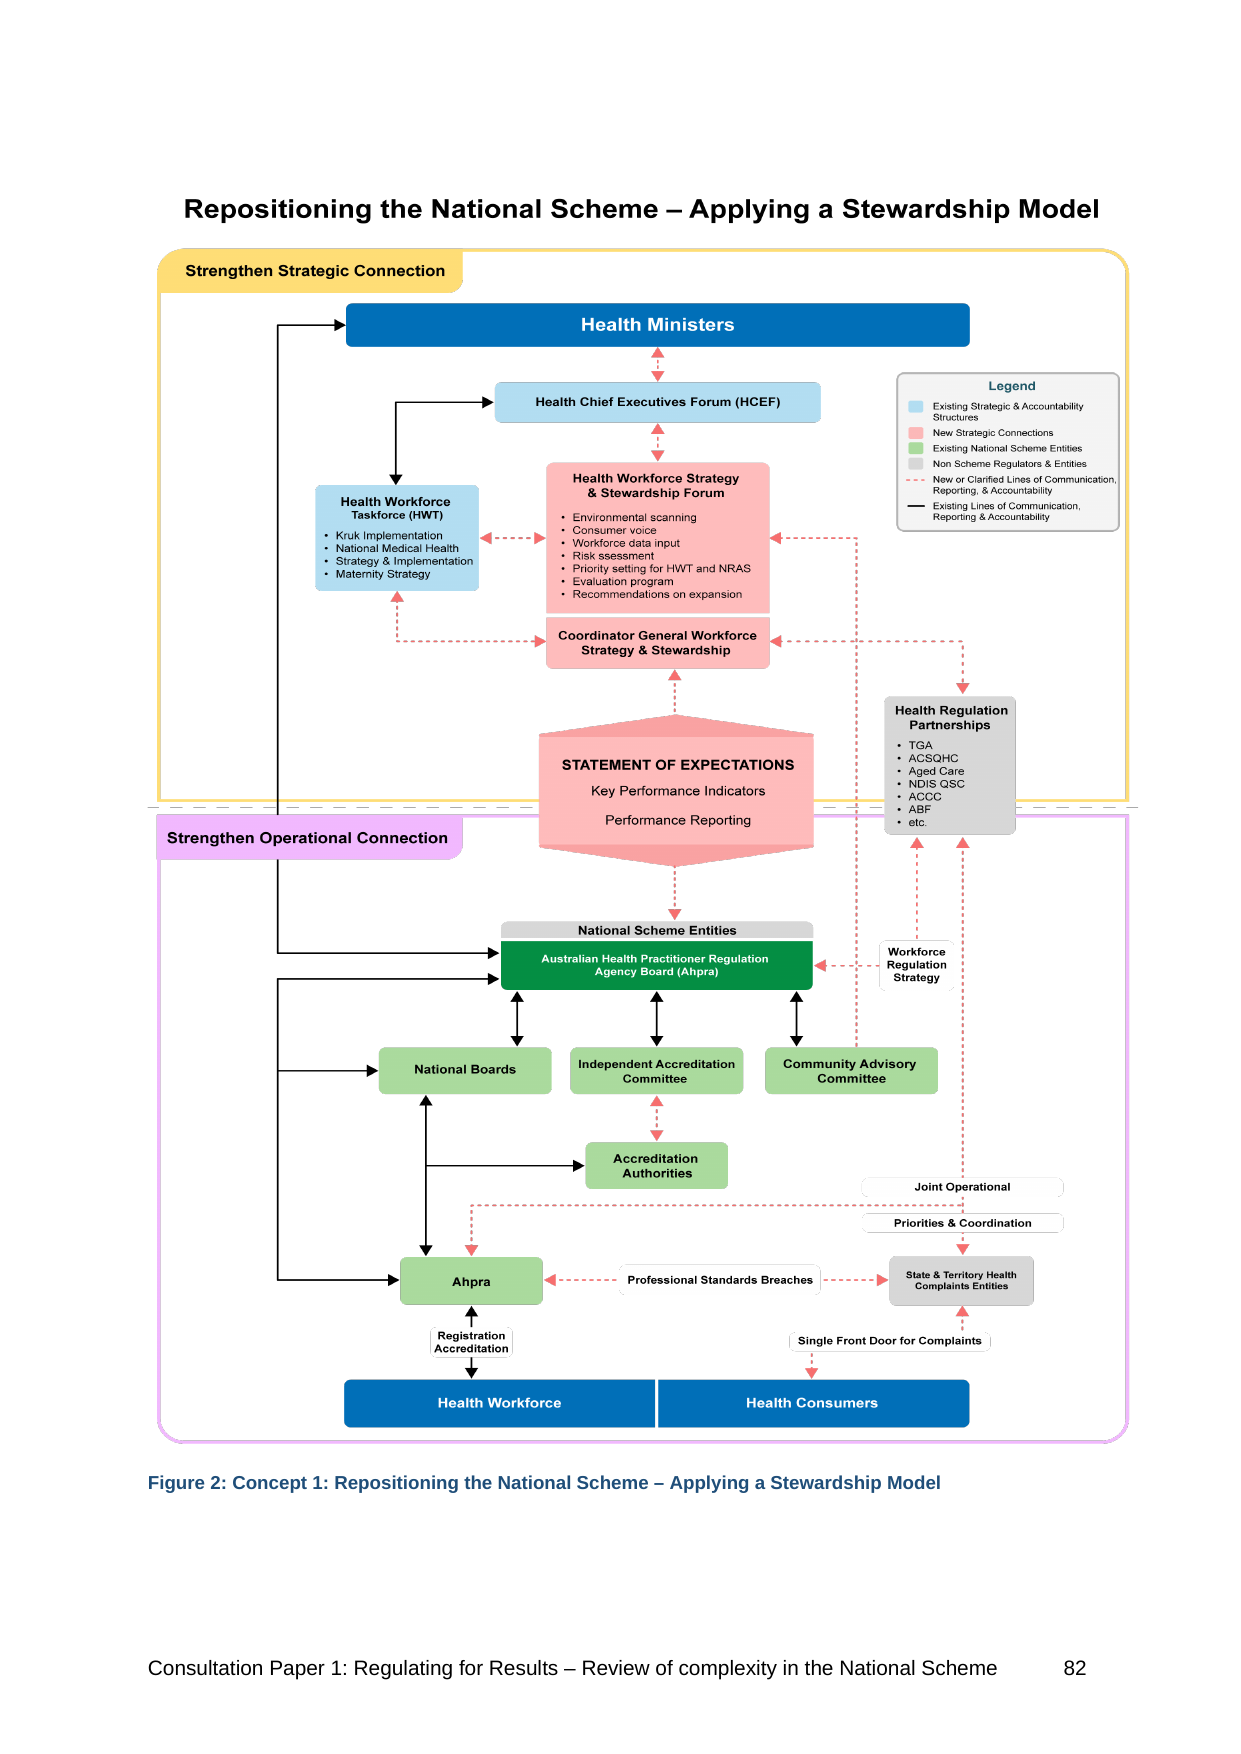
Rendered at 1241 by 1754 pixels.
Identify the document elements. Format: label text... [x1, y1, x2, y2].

text Figure 2: Concept 1: Repositioning the National Scheme – Applying a Stewardship Model [148, 1472, 1122, 1494]
picture [147, 175, 1139, 1457]
